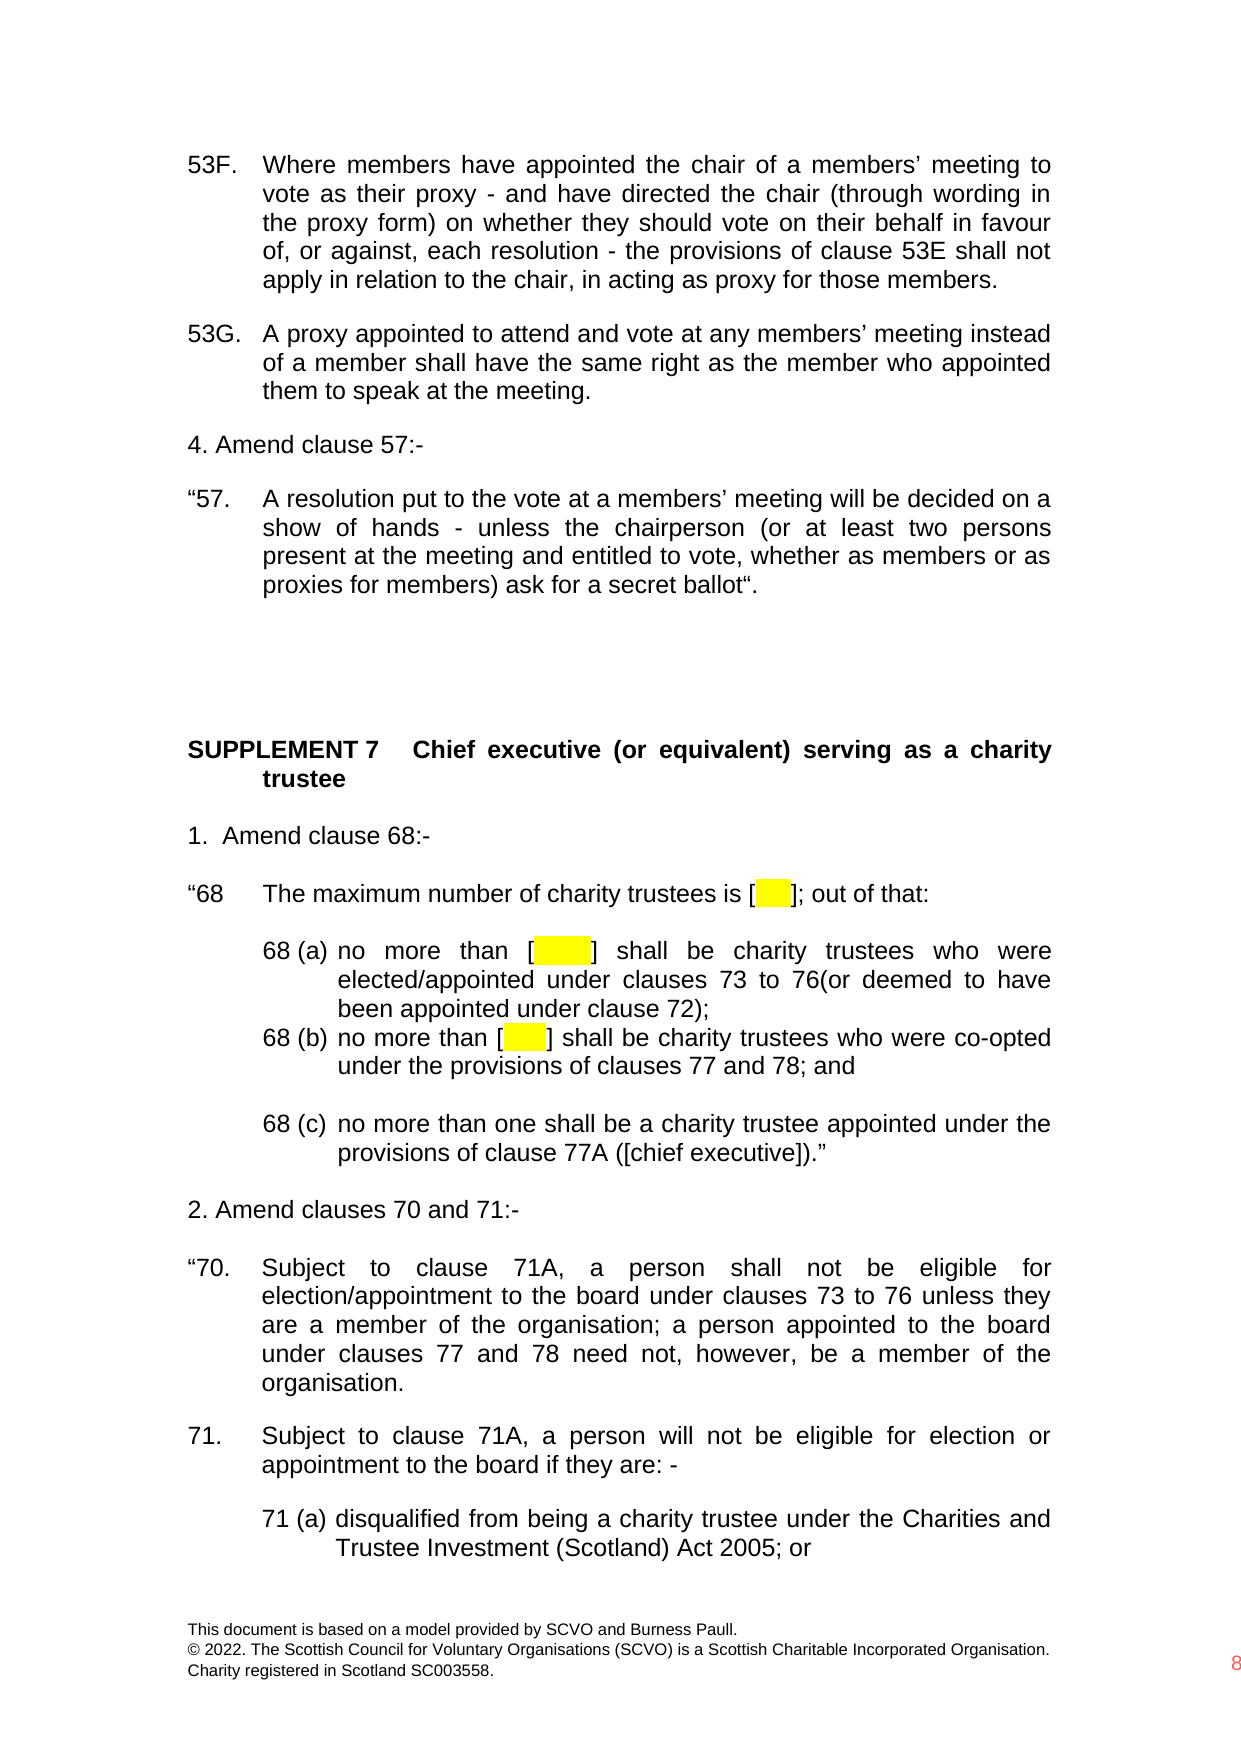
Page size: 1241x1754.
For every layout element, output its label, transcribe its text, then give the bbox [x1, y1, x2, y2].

text SUPPLEMENT 7 Chief executive (or equivalent) serving as a charity trustee [187, 735, 1053, 792]
text 68 (a) no more than [ ] shall be charity trustees who were elected/appointed under clauses 73 to 76(or deemed to have been appointed under clause 72); [262, 936, 1053, 1022]
text 1. Amend clause 68:- [187, 821, 1053, 850]
text “68 The maximum number of charity trustees is [ ]; out of that: [791, 879, 1053, 907]
text 4. Amend clause 57:- [187, 430, 1053, 459]
list “70. Subject to clause 71A, a person shall not be eligible for election/appointment to the board under clauses 73 to 76 unless they are a member of the organisation; a person appointed to the board under clauses 77 and 78 need not, however, be a member of the organisation. [187, 1252, 1053, 1396]
list 71 (a) disqualified from being a charity trustee under the Charities and Trustee Investment (Scotland) Act 2005; or [261, 1504, 1053, 1561]
text “57. A resolution put to the vote at a members’ meeting will be decided on a show of hands - unless the chairperson (or at least two persons present at the meeting and entitled to vote, whether as members or as proxies for members) ask for a secret ballot“. [187, 484, 1053, 599]
text 68 (b) no more than [ ] shall be charity trustees who were co-opted under the provisions of clauses 77 and 78; and [262, 1022, 1053, 1080]
text 2. Amend clauses 70 and 71:- [187, 1195, 1053, 1224]
text 53G. A proxy appointed to attend and vote at any members’ meeting instead of a member shall have the same right as the member who appointed them to speak at the meeting. [187, 319, 1053, 405]
text 68 (c) no more than one shall be a charity trustee appointed under the provisions of clause 77A ([chief executive]).” [262, 1109, 1053, 1166]
text 53F. Where members have appointed the chair of a members’ meeting to vote as their proxy - and have directed the chair (through wording in the proxy form) on whether they should vote on their behalf in favour of, or against, each resolution - the provisions of clause 53E shall not apply in relation to the chair, in acting as proxy for those members. [187, 150, 1053, 294]
text “68 The maximum number of charity trustees is [ ]; out of that: [187, 879, 756, 907]
list 71. Subject to clause 71A, a person will not be eligible for election or appointment to the board if they are: - [187, 1421, 1053, 1479]
